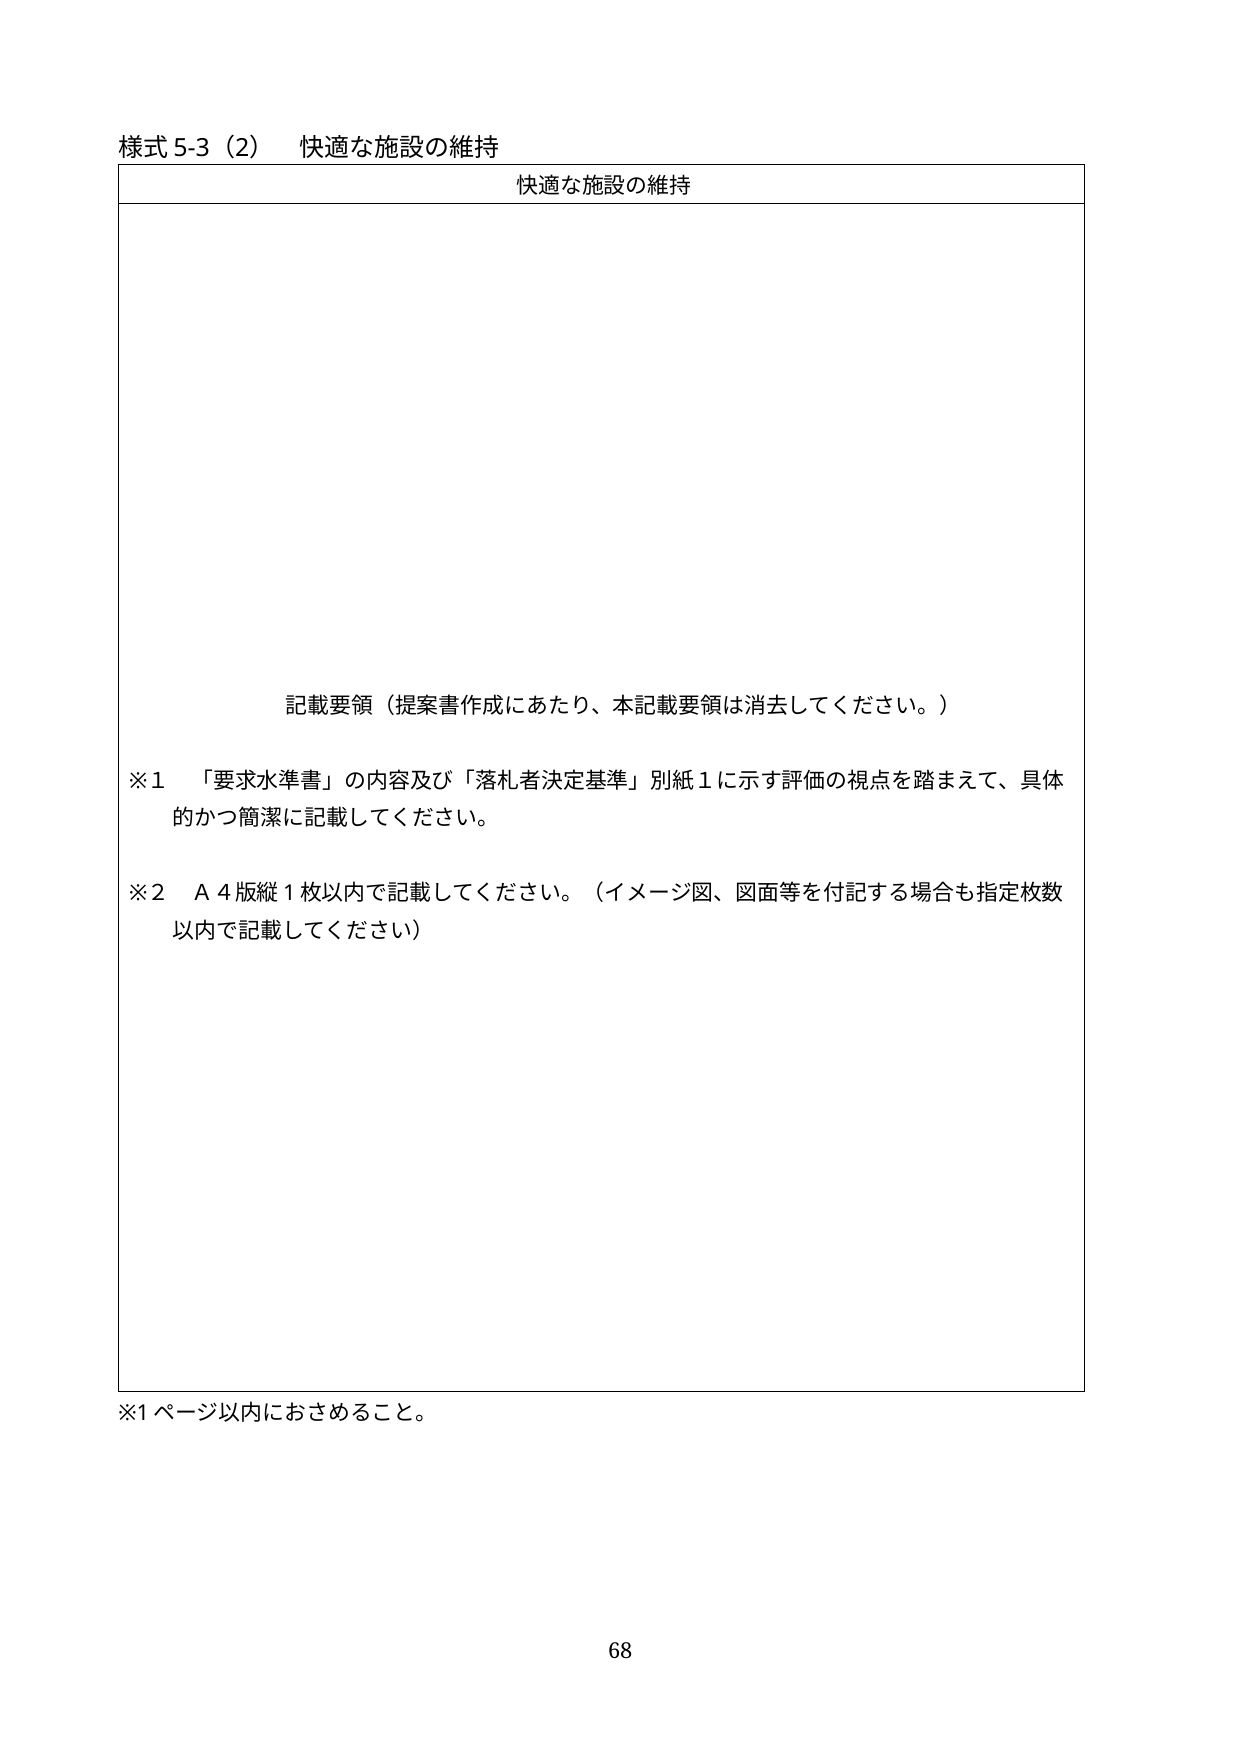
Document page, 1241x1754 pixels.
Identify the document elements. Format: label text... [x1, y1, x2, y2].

subtitle 様式5-3（2） 快適な施設の維持 [118, 127, 1122, 164]
text ※1ページ以内におさめること。 [118, 1392, 1122, 1429]
table_header 快適な施設の維持 [119, 165, 1084, 203]
